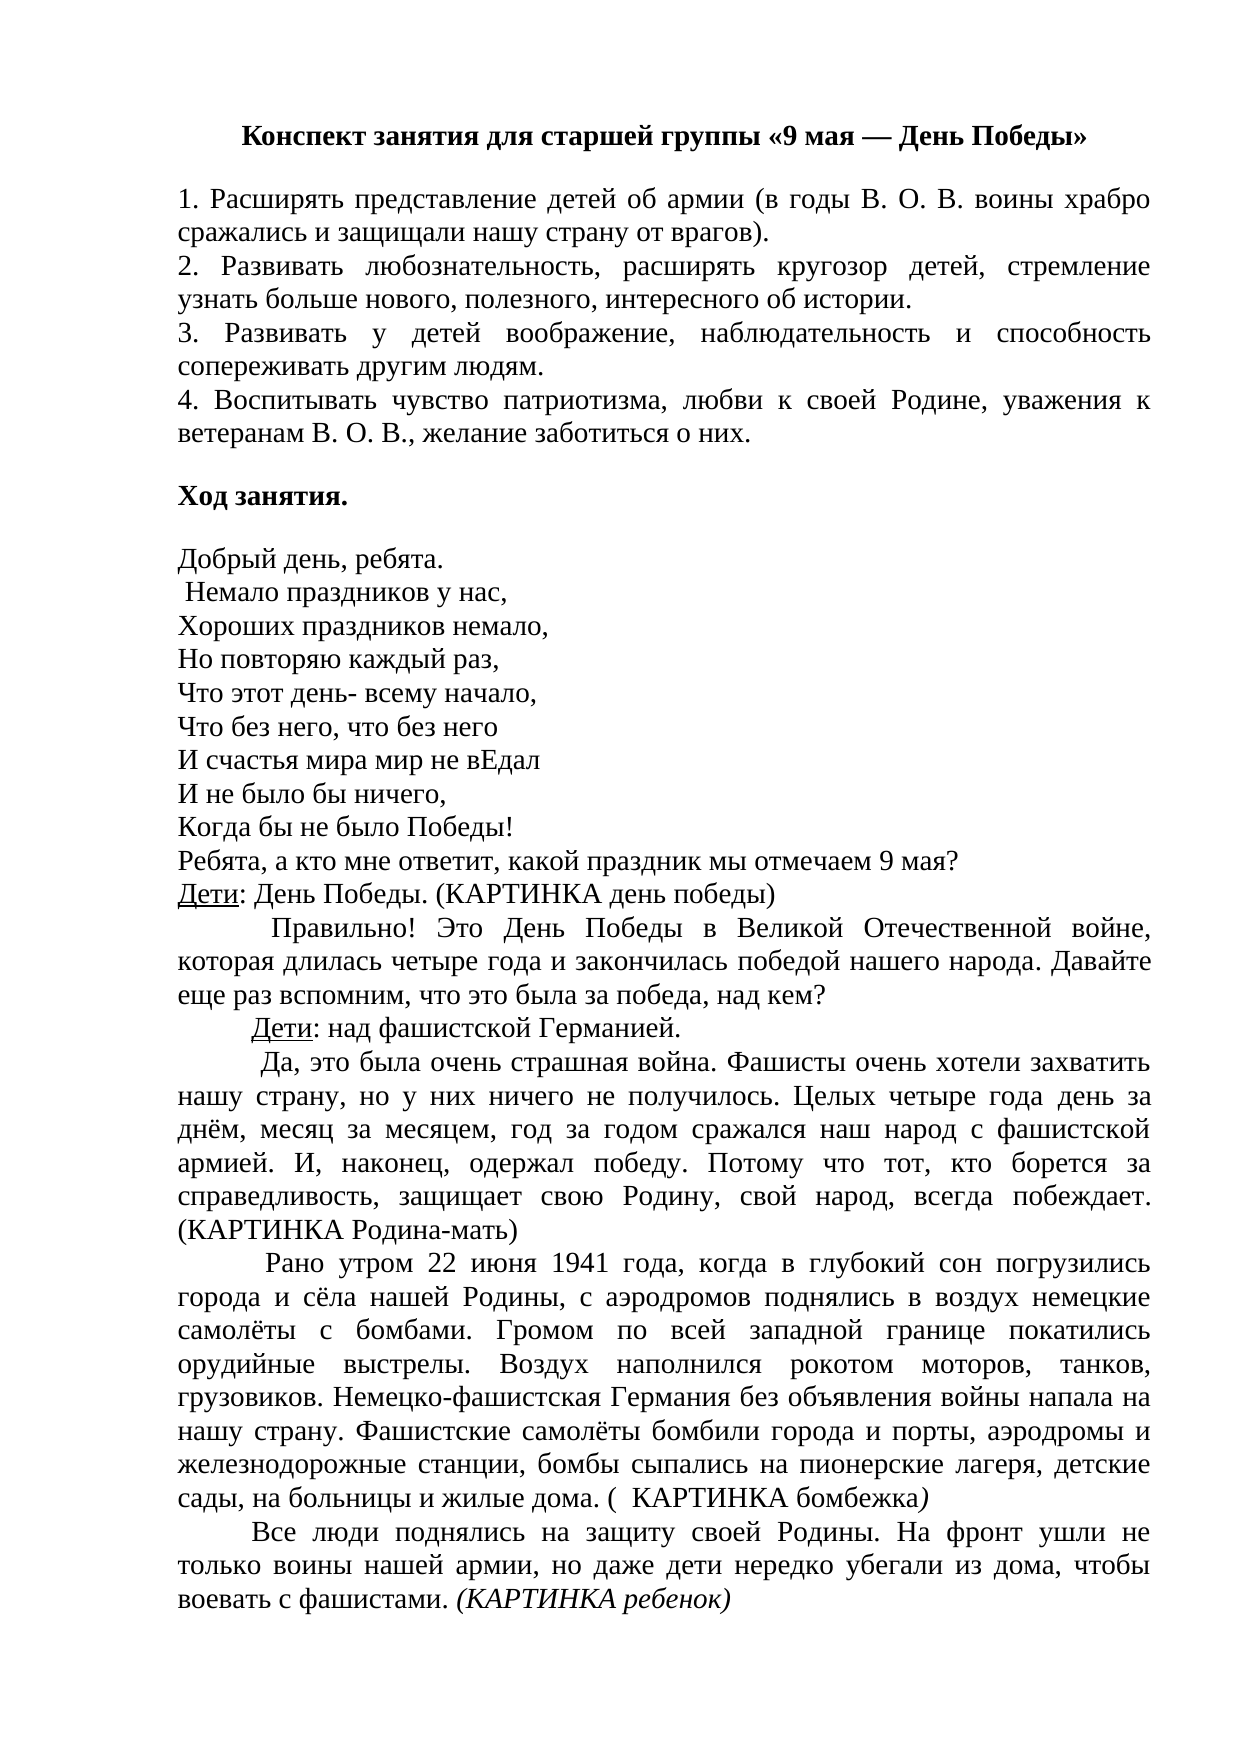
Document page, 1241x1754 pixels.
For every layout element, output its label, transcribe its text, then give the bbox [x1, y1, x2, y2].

text Дети: над фашистской Германией. [177, 1011, 1152, 1044]
text Конспект занятия для старшей группы «9 мая — День Победы» [177, 118, 1152, 152]
text Дети: День Победы. (КАРТИНКА день победы) [177, 876, 1152, 910]
text Все люди поднялись на защиту своей Родины. На фронт ушли не только воины нашей армии, но даже дети нередко убегали из дома, чтобы воевать с фашистами. (КАРТИНКА ребенок) [177, 1514, 1152, 1614]
text 3. Развивать у детей воображение, наблюдательность и способность сопереживать другим людям. [177, 315, 1152, 382]
text Правильно! Это День Победы в Великой Отечественной войне, которая длилась четыре года и закончилась победой нашего народа. Давайте еще раз вспомним, что это была за победа, над кем? [177, 910, 1152, 1011]
text 4. Воспитывать чувство патриотизма, любви к своей Родине, уважения к ветеранам В. О. В., желание заботиться о них. [177, 382, 1152, 449]
text 2. Развивать любознательность, расширять кругозор детей, стремление узнать больше нового, полезного, интересного об истории. [177, 248, 1152, 315]
text Да, это была очень страшная война. Фашисты очень хотели захватить нашу страну, но у них ничего не получилось. Целых четыре года день за днём, месяц за месяцем, год за годом сражался наш народ с фашистской армией. И, наконец, одержал победу. Потому что тот, кто борется за справедливость, защищает свою Родину, свой народ, всегда побеждает. (КАРТИНКА Родина-мать) [177, 1044, 1152, 1245]
text Рано утром 22 июня 1941 года, когда в глубокий сон погрузились города и сёла нашей Родины, с аэродромов поднялись в воздух немецкие самолёты с бомбами. Громом по всей западной границе покатились орудийные выстрелы. Воздух наполнился рокотом моторов, танков, грузовиков. Немецко-фашистская Германия без объявления войны напала на нашу страну. Фашистские самолёты бомбили города и порты, аэродромы и железнодорожные станции, бомбы сыпались на пионерские лагеря, детские сады, на больницы и жилые дома. ( КАРТИНКА бомбежка) [177, 1245, 1152, 1514]
text Ход занятия. [177, 478, 1152, 512]
text Добрый день, ребята. [177, 541, 1152, 574]
text 1. Расширять представление детей об армии (в годы В. О. В. воины храбро сражались и защищали нашу страну от врагов). [177, 181, 1152, 248]
text Немало праздников у нас, Хороших праздников немало, Но повторяю каждый раз, Что этот день- всему начало, Что без него, что без него И счастья мира мир не вЕдал И не было бы ничего, Когда бы не было Победы! Ребята, а кто мне ответит, какой праздник мы отмечаем 9 мая? [177, 574, 1152, 876]
